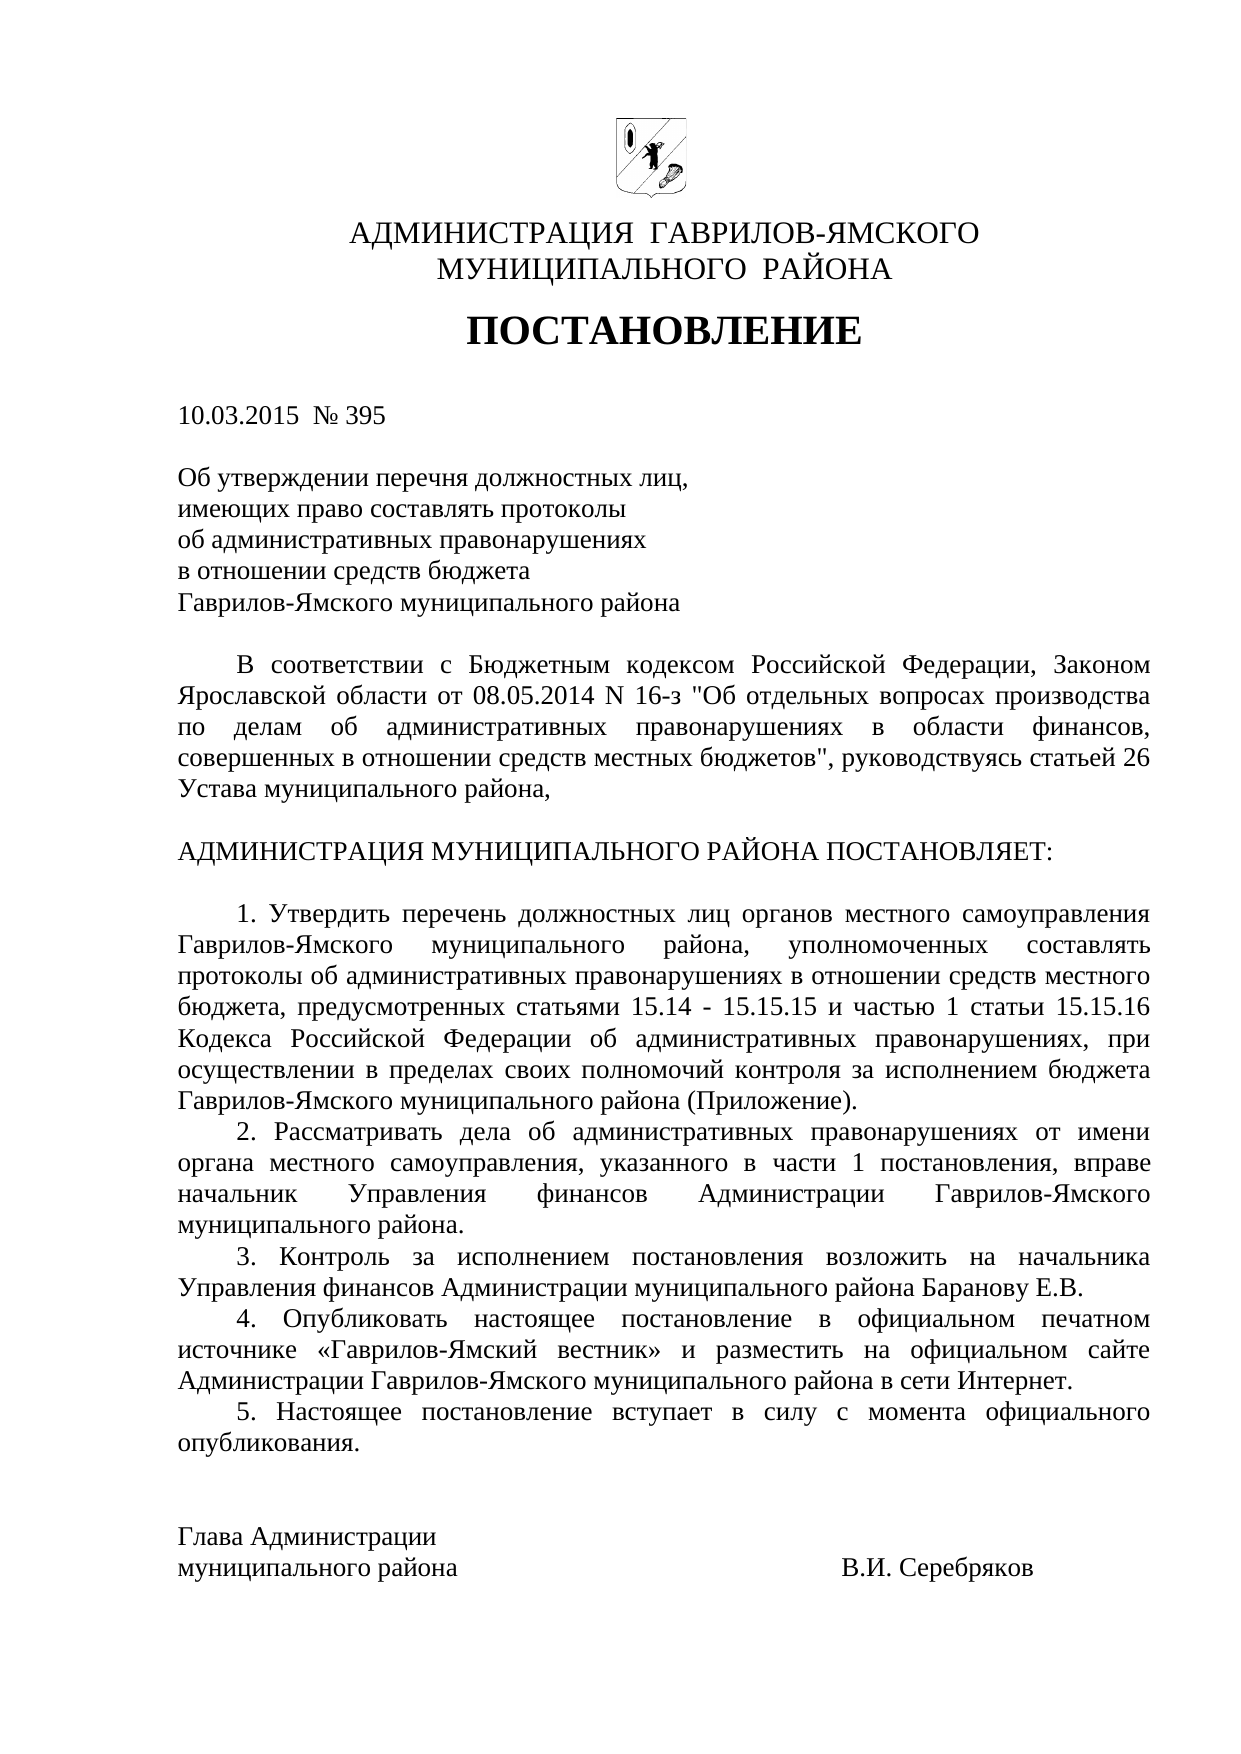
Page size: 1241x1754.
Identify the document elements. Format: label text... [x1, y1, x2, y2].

text 5. Настоящее постановление вступает в силу с момента официального опубликования. [177, 1395, 1152, 1458]
text 10.03.2015 № 395 [177, 399, 1152, 430]
text АДМИНИСТРАЦИЯ ГАВРИЛОВ-ЯМСКОГО [177, 215, 1152, 251]
text Об утверждении перечня должностных лиц, [177, 461, 1152, 492]
text Гаврилов-Ямского муниципального района [177, 586, 1152, 617]
text В соответствии с Бюджетным кодексом Российской Федерации, Законом Ярославской области от 08.05.2014 N 16-з "Об отдельных вопросах производства по делам об административных правонарушениях в области финансов, совершенных в отношении средств местных бюджетов", руководствуясь статьей 26 Устава муниципального района, [177, 648, 1152, 804]
text имеющих право составлять протоколы [177, 492, 1152, 523]
text 1. Утвердить перечень должностных лиц органов местного самоуправления Гаврилов-Ямского муниципального района, уполномоченных составлять протоколы об административных правонарушениях в отношении средств местного бюджета, предусмотренных статьями 15.14 - 15.15.15 и частью 1 статьи 15.15.16 Кодекса Российской Федерации об административных правонарушениях, при осуществлении в пределах своих полномочий контроля за исполнением бюджета Гаврилов-Ямского муниципального района (Приложение). [177, 897, 1152, 1115]
text МУНИЦИПАЛЬНОГО РАЙОНА [177, 251, 1152, 287]
text 3. Контроль за исполнением постановления возложить на начальника Управления финансов Администрации муниципального района Баранову Е.В. [177, 1240, 1152, 1302]
text 4. Опубликовать настоящее постановление в официальном печатном источнике «Гаврилов-Ямский вестник» и разместить на официальном сайте Администрации Гаврилов-Ямского муниципального района в сети Интернет. [177, 1302, 1152, 1395]
text муниципального района В.И. Серебряков [177, 1551, 1152, 1582]
text Глава Администрации [177, 1520, 1152, 1551]
text в отношении средств бюджета [177, 554, 1152, 586]
picture [616, 118, 687, 198]
text АДМИНИСТРАЦИЯ МУНИЦИПАЛЬНОГО РАЙОНА ПОСТАНОВЛЯЕТ: [177, 835, 1152, 866]
text ПОСТАНОВЛЕНИЕ [177, 306, 1152, 354]
text об административных правонарушениях [177, 523, 1152, 554]
text 2. Рассматривать дела об административных правонарушениях от имени органа местного самоуправления, указанного в части 1 постановления, вправе начальник Управления финансов Администрации Гаврилов-Ямского муниципального района. [177, 1115, 1152, 1240]
